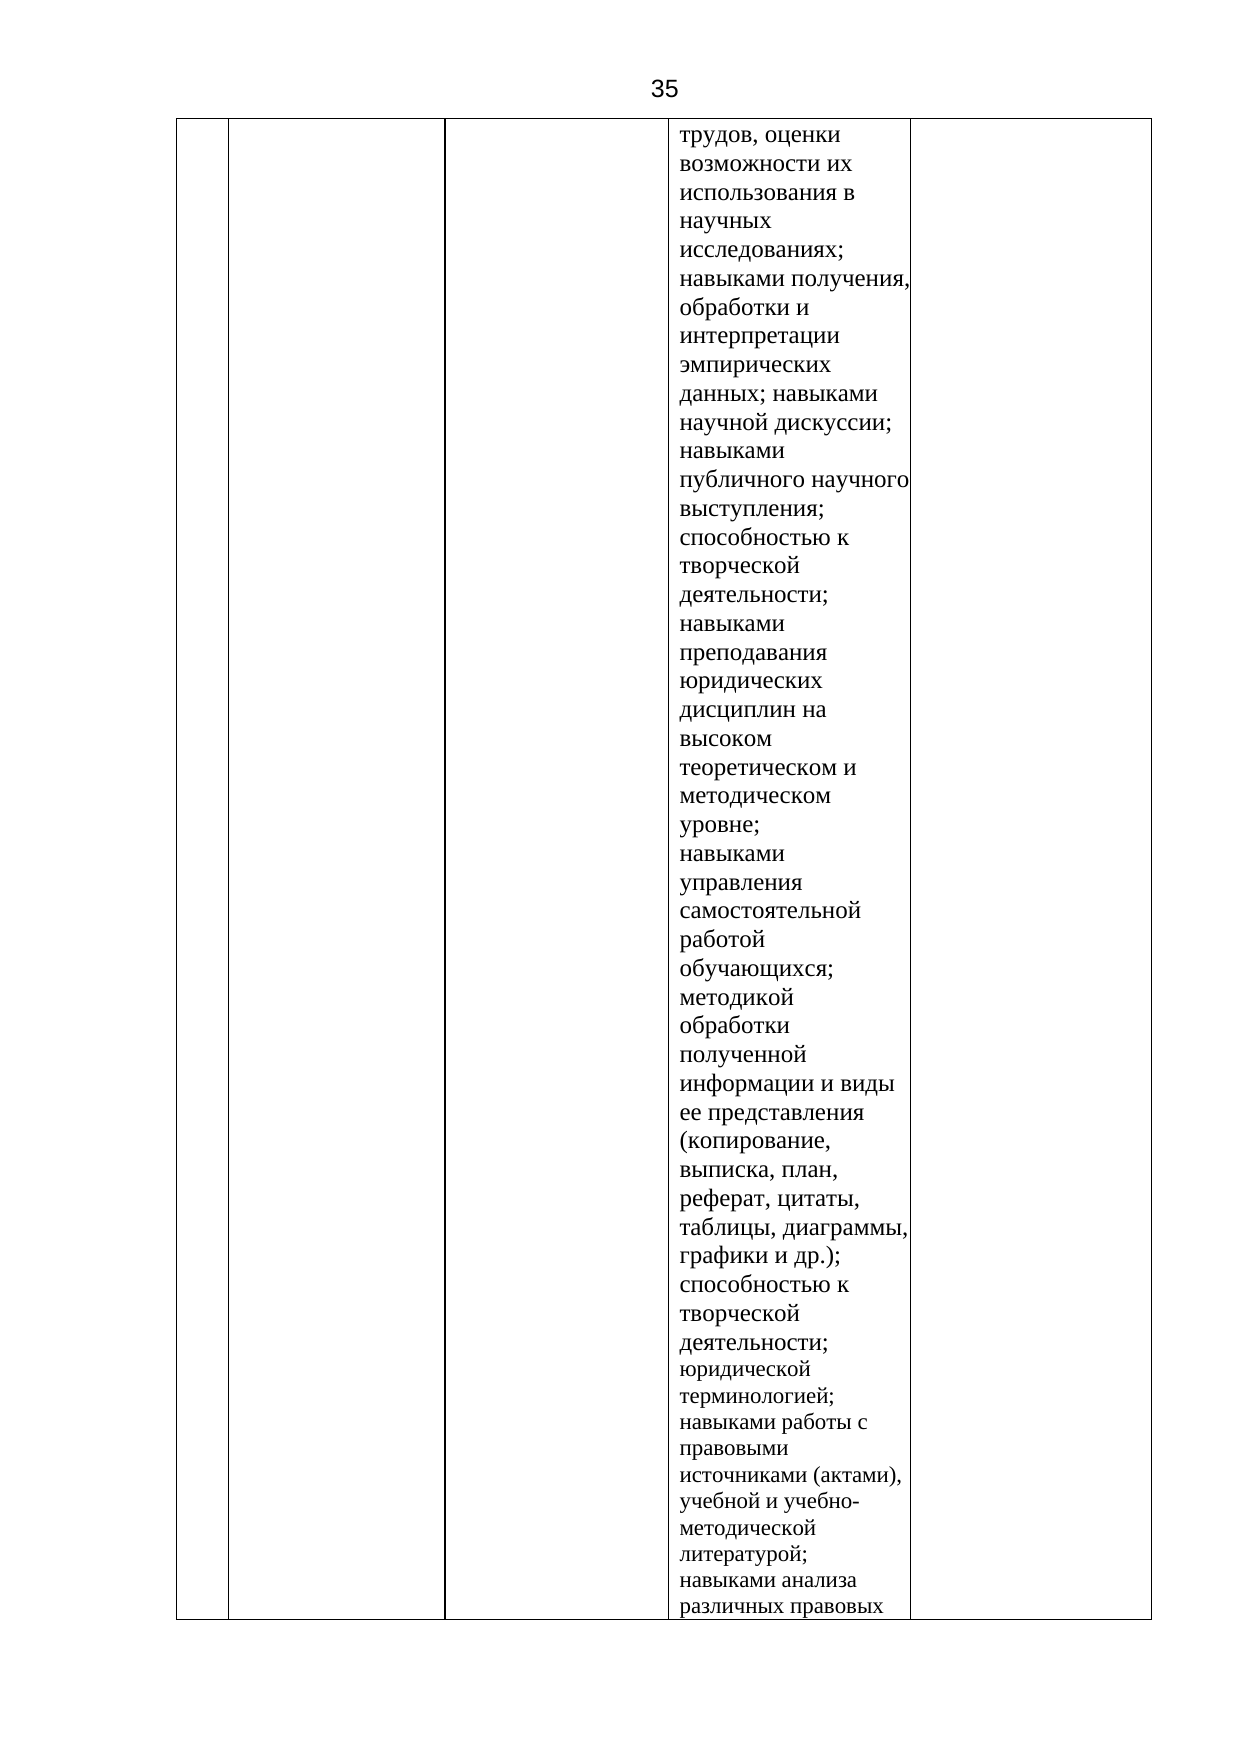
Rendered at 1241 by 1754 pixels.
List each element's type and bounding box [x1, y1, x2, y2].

table_cell [446, 119, 668, 1619]
